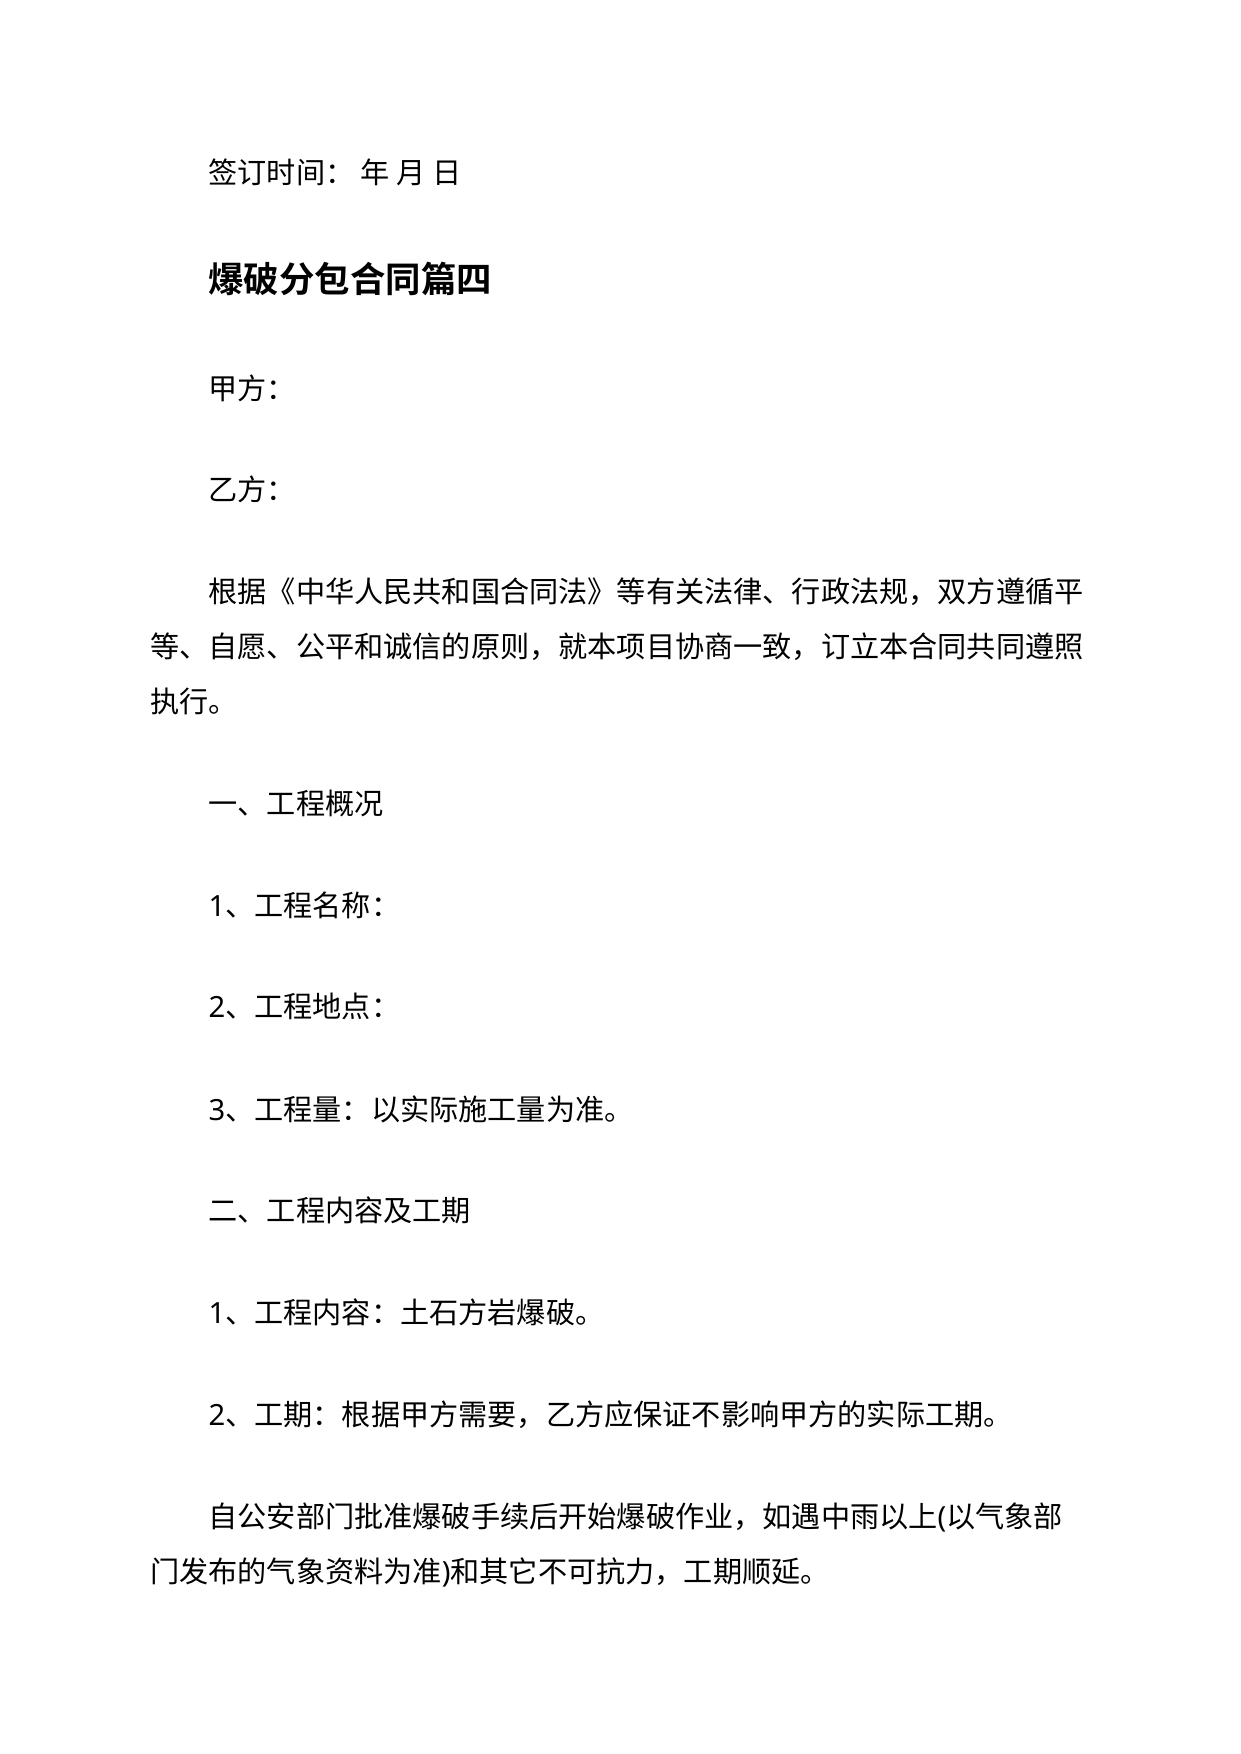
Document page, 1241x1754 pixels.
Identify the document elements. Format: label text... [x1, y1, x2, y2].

text 根据《中华人民共和国合同法》等有关法律、行政法规，双方遵循平等、自愿、公平和诚信的原则，就本项目协商一致，订立本合同共同遵照执行。 [150, 569, 1090, 721]
text 签订时间： 年 月 日 [150, 150, 1090, 192]
text 3、工程量：以实际施工量为准。 [150, 1086, 1090, 1128]
text 2、工期：根据甲方需要，乙方应保证不影响甲方的实际工期。 [150, 1392, 1090, 1434]
text 甲方： [150, 365, 1090, 407]
text 2、工程地点： [150, 984, 1090, 1026]
text 一、工程概况 [150, 780, 1090, 823]
text 乙方： [150, 467, 1090, 509]
text 二、工程内容及工期 [150, 1188, 1090, 1230]
text 1、工程内容：土石方岩爆破。 [150, 1290, 1090, 1332]
text 自公安部门批准爆破手续后开始爆破作业，如遇中雨以上(以气象部门发布的气象资料为准)和其它不可抗力，工期顺延。 [150, 1494, 1090, 1591]
text 1、工程名称： [150, 882, 1090, 924]
text 爆破分包合同篇四 [150, 252, 1090, 303]
